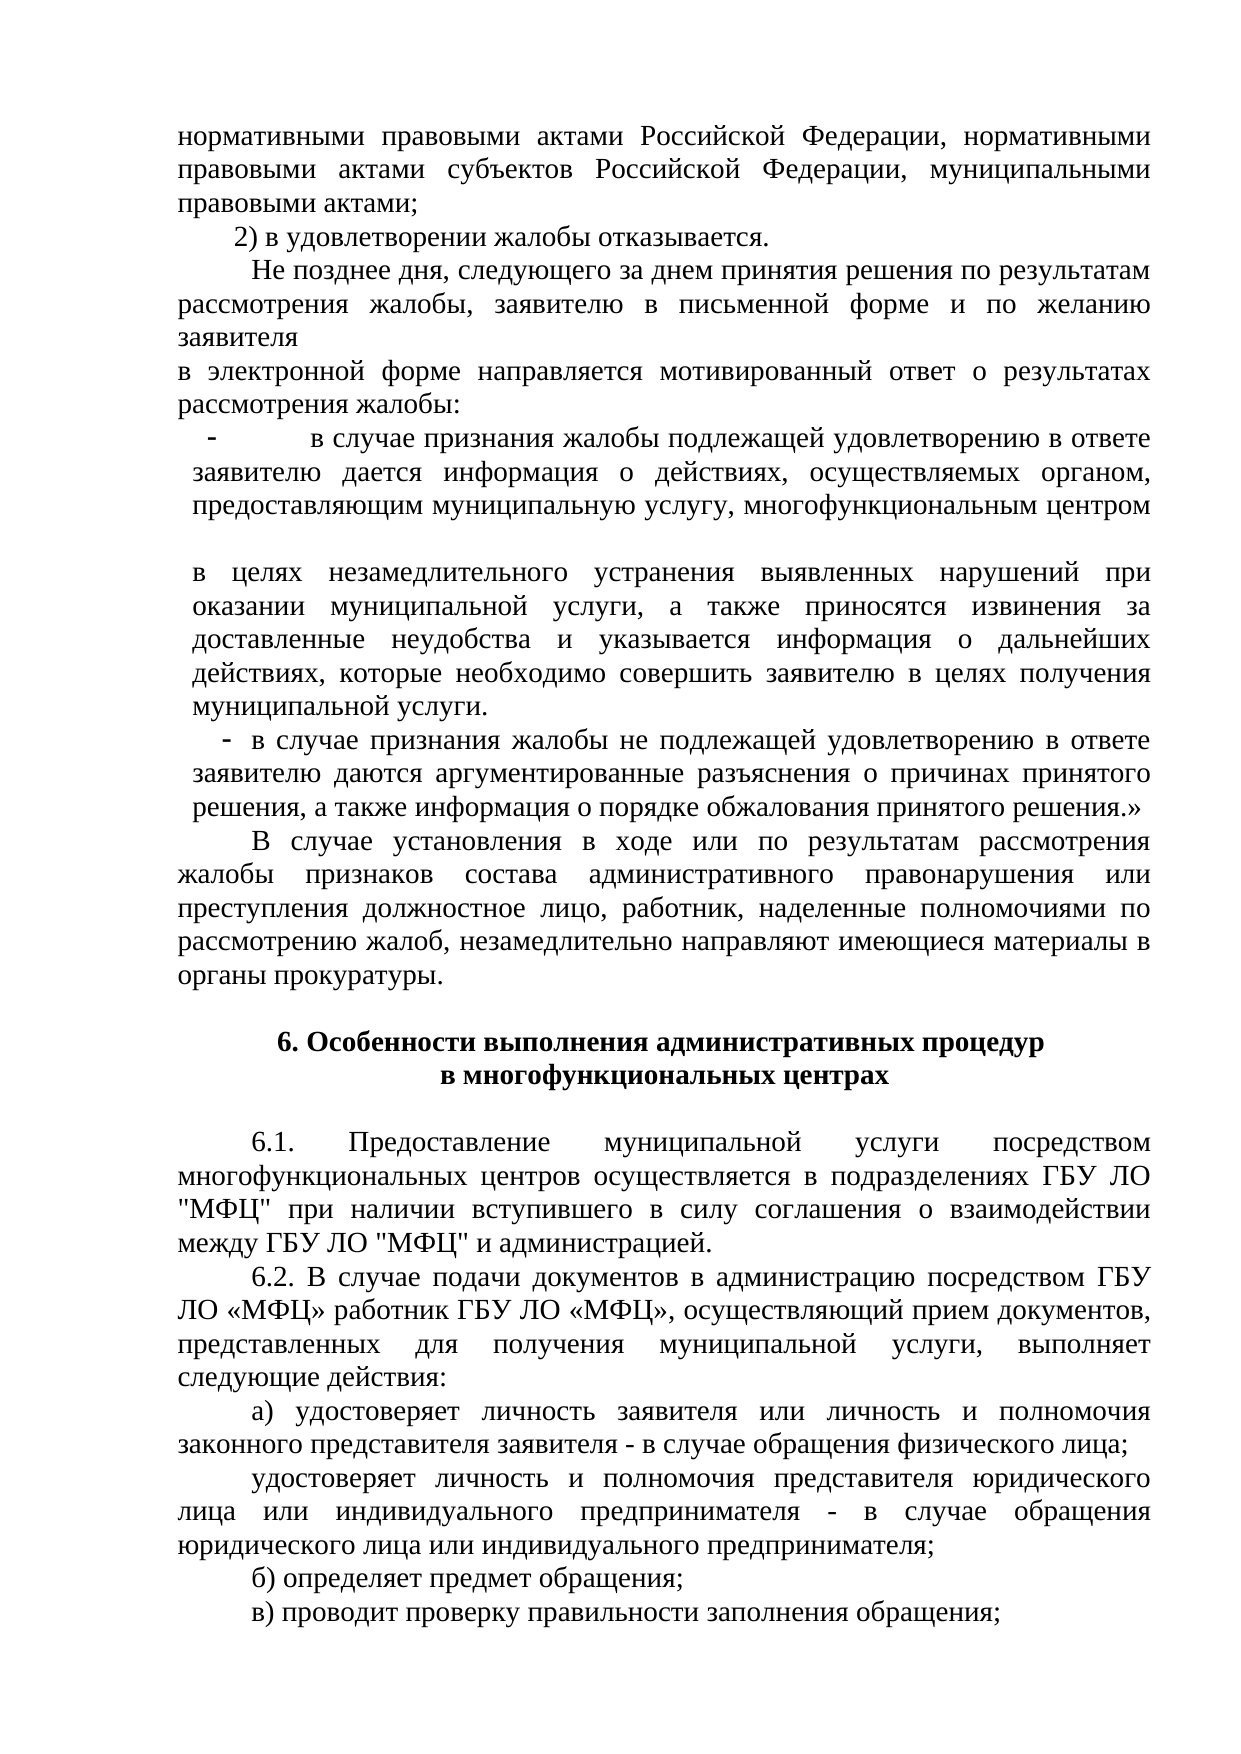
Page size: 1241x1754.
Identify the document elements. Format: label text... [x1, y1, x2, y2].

text в) проводит проверку правильности заполнения обращения; [177, 1594, 1152, 1628]
text 6. Особенности выполнения административных процедур в многофункциональных центрах [177, 1024, 1152, 1091]
list в случае признания жалобы не подлежащей удовлетворению в ответе заявителю даются аргументированные разъяснения о причинах принятого решения, а также информация о порядке обжалования принятого решения.» [192, 722, 1152, 823]
text 6.1. Предоставление муниципальной услуги посредством многофункциональных центров осуществляется в подразделениях ГБУ ЛО "МФЦ" при наличии вступившего в силу соглашения о взаимодействии между ГБУ ЛО "МФЦ" и администрацией. [177, 1124, 1152, 1259]
text В случае установления в ходе или по результатам рассмотрения жалобы признаков состава административного правонарушения или преступления должностное лицо, работник, наделенные полномочиями по рассмотрению жалоб, незамедлительно направляют имеющиеся материалы в органы прокуратуры. [177, 823, 1152, 990]
text Не позднее дня, следующего за днем принятия решения по результатам рассмотрения жалобы, заявителю в письменной форме и по желанию заявителя в электронной форме направляется мотивированный ответ о результатах рассмотрения жалобы: [177, 252, 1152, 420]
text удостоверяет личность и полномочия представителя юридического лица или индивидуального предпринимателя - в случае обращения юридического лица или индивидуального предпринимателя; [177, 1460, 1152, 1561]
list в случае признания жалобы подлежащей удовлетворению в ответе заявителю дается информация о действиях, осуществляемых органом, предоставляющим муниципальную услугу, многофункциональным центром в целях незамедлительного устранения выявленных нарушений при оказании муниципальной услуги, а также приносятся извинения за доставленные неудобства и указывается информация о дальнейших действиях, которые необходимо совершить заявителю в целях получения муниципальной услуги. [192, 420, 1152, 722]
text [177, 118, 1152, 219]
text а) удостоверяет личность заявителя или личность и полномочия законного представителя заявителя - в случае обращения физического лица; [177, 1393, 1152, 1460]
text 2) в удовлетворении жалобы отказывается. [177, 219, 1152, 252]
text 6.2. В случае подачи документов в администрацию посредством ГБУ ЛО «МФЦ» работник ГБУ ЛО «МФЦ», осуществляющий прием документов, представленных для получения муниципальной услуги, выполняет следующие действия: [177, 1259, 1152, 1393]
text б) определяет предмет обращения; [177, 1561, 1152, 1594]
